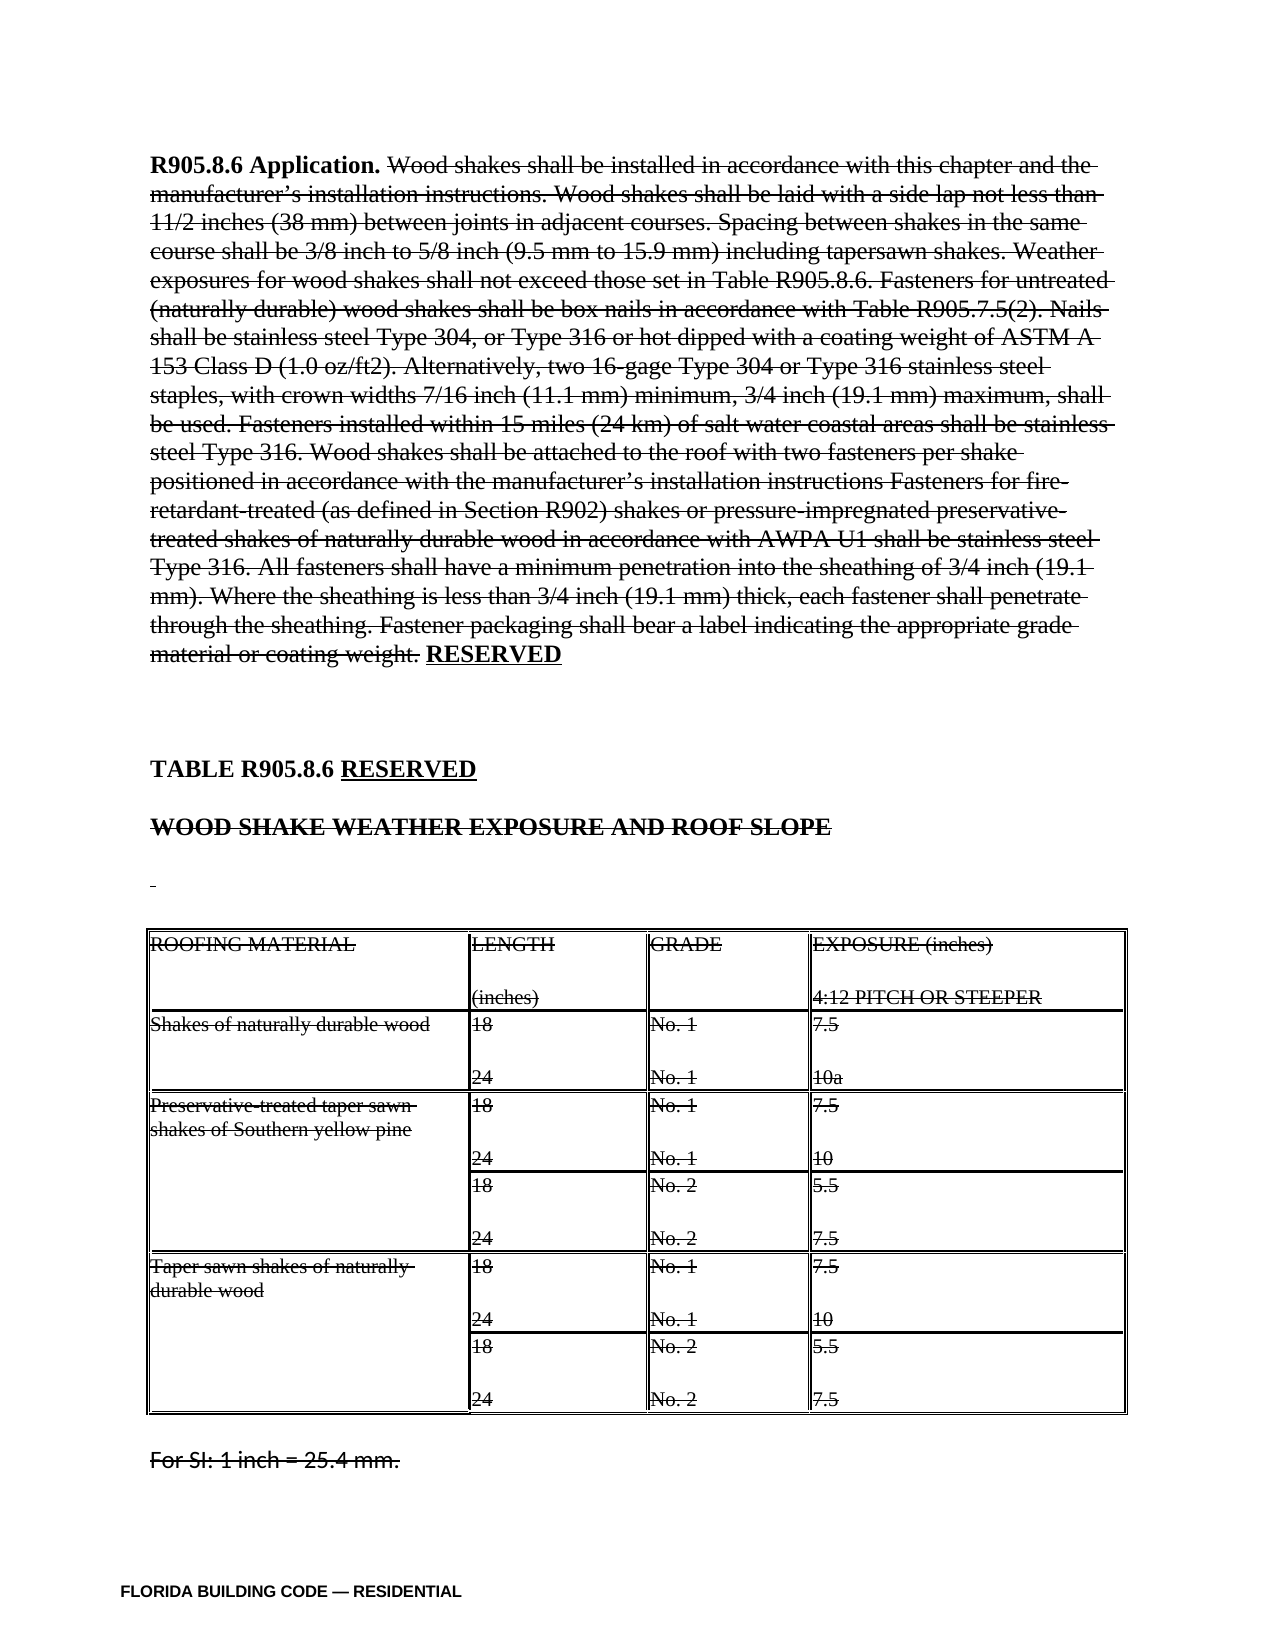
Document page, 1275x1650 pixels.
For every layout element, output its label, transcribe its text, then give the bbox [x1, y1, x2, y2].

text TABLE R905.8.6 RESERVED [150, 754, 1125, 783]
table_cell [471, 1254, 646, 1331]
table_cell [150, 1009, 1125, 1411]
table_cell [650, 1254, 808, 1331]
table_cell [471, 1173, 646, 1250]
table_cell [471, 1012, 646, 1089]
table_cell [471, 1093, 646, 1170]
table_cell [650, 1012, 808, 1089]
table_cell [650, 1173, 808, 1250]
text For SI: 1 inch = 25.4 mm. [150, 1444, 1125, 1474]
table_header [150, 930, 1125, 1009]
text WOOD SHAKE WEATHER EXPOSURE AND ROOF SLOPE [150, 812, 1125, 841]
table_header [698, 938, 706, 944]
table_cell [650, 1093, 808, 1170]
text R905.8.6 Application. Wood shakes shall be installed in accordance with this chapter and the manufacturer’s installation instructions. Wood shakes shall be laid with a side lap not less than 11/2 inches (38 mm) between joints in adjacent courses. Spacing between shakes in the same course shall be 3/8 inch to 5/8 inch (9.5 mm to 15.9 mm) including tapersawn shakes. Weather exposures for wood shakes shall not exceed those set in Table R905.8.6. Fasteners for untreated (naturally durable) wood shakes shall be box nails in accordance with Table R905.7.5(2). Nails shall be stainless steel Type 304, or Type 316 or hot dipped with a coating weight of ASTM A 153 Class D (1.0 oz/ft2). Alternatively, two 16-gage Type 304 or Type 316 stainless steel staples, with crown widths 7/16 inch (11.1 mm) minimum, 3/4 inch (19.1 mm) maximum, shall be used. Fasteners installed within 15 miles (24 km) of salt water coastal areas shall be stainless steel Type 316. Wood shakes shall be attached to the roof with two fasteners per shake positioned in accordance with the manufacturer’s installation instructions Fasteners for fire-retardant-treated (as defined in Section R902) shakes or pressure-impregnated preservative-treated shakes of naturally durable wood in accordance with AWPA U1 shall be stainless steel Type 316. All fasteners shall have a minimum penetration into the sheathing of 3/4 inch (19.1 mm). Where the sheathing is less than 3/4 inch (19.1 mm) thick, each fastener shall penetrate through the sheathing. Fastener packaging shall bear a label indicating the appropriate grade material or coating weight. RESERVED [150, 150, 1125, 667]
